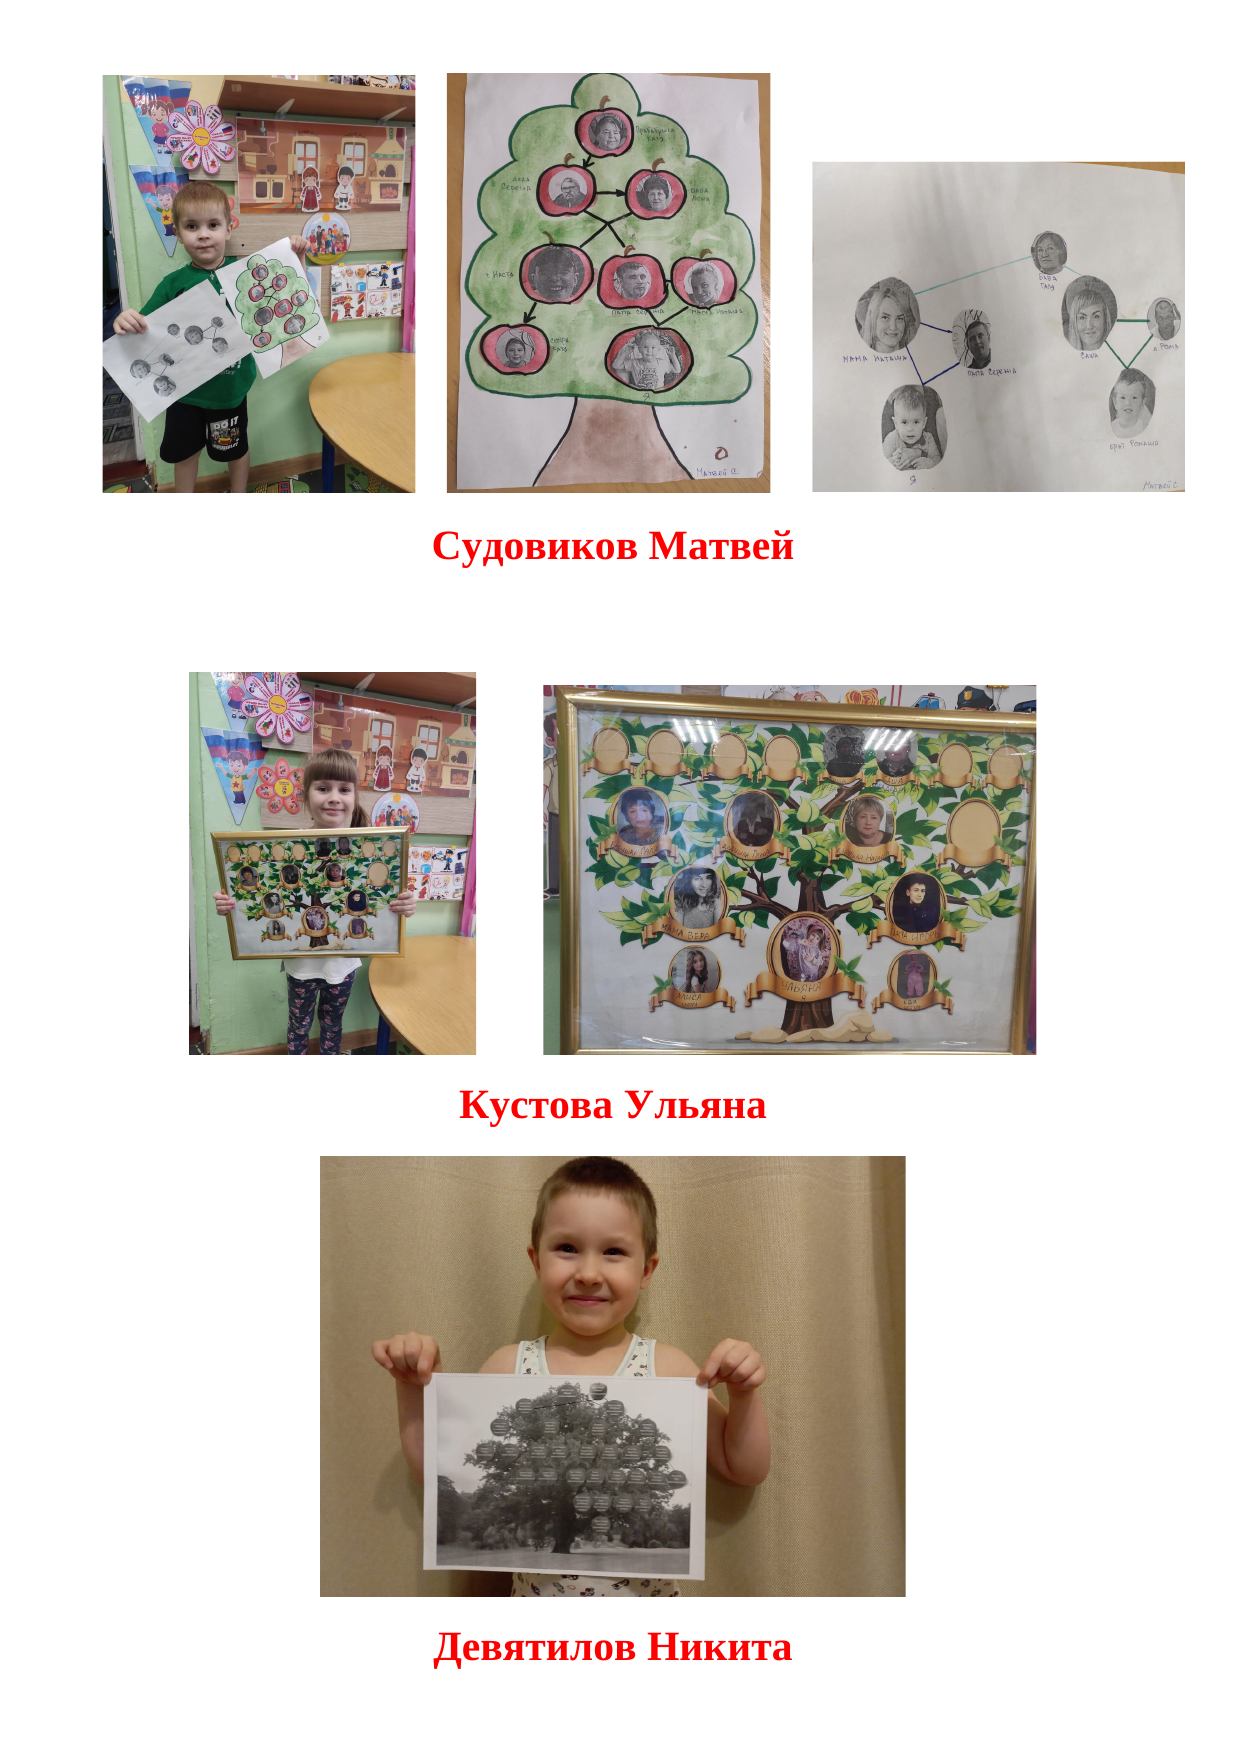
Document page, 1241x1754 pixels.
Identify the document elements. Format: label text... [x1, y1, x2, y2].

picture [543, 685, 1037, 1055]
text Кустова Ульяна [29, 1080, 1196, 1128]
picture [813, 162, 1184, 492]
picture [189, 672, 477, 1055]
picture [446, 73, 771, 493]
picture [102, 75, 416, 493]
text Судовиков Матвей [29, 520, 1196, 568]
picture [320, 1156, 906, 1597]
text Девятилов Никита [29, 1622, 1196, 1669]
